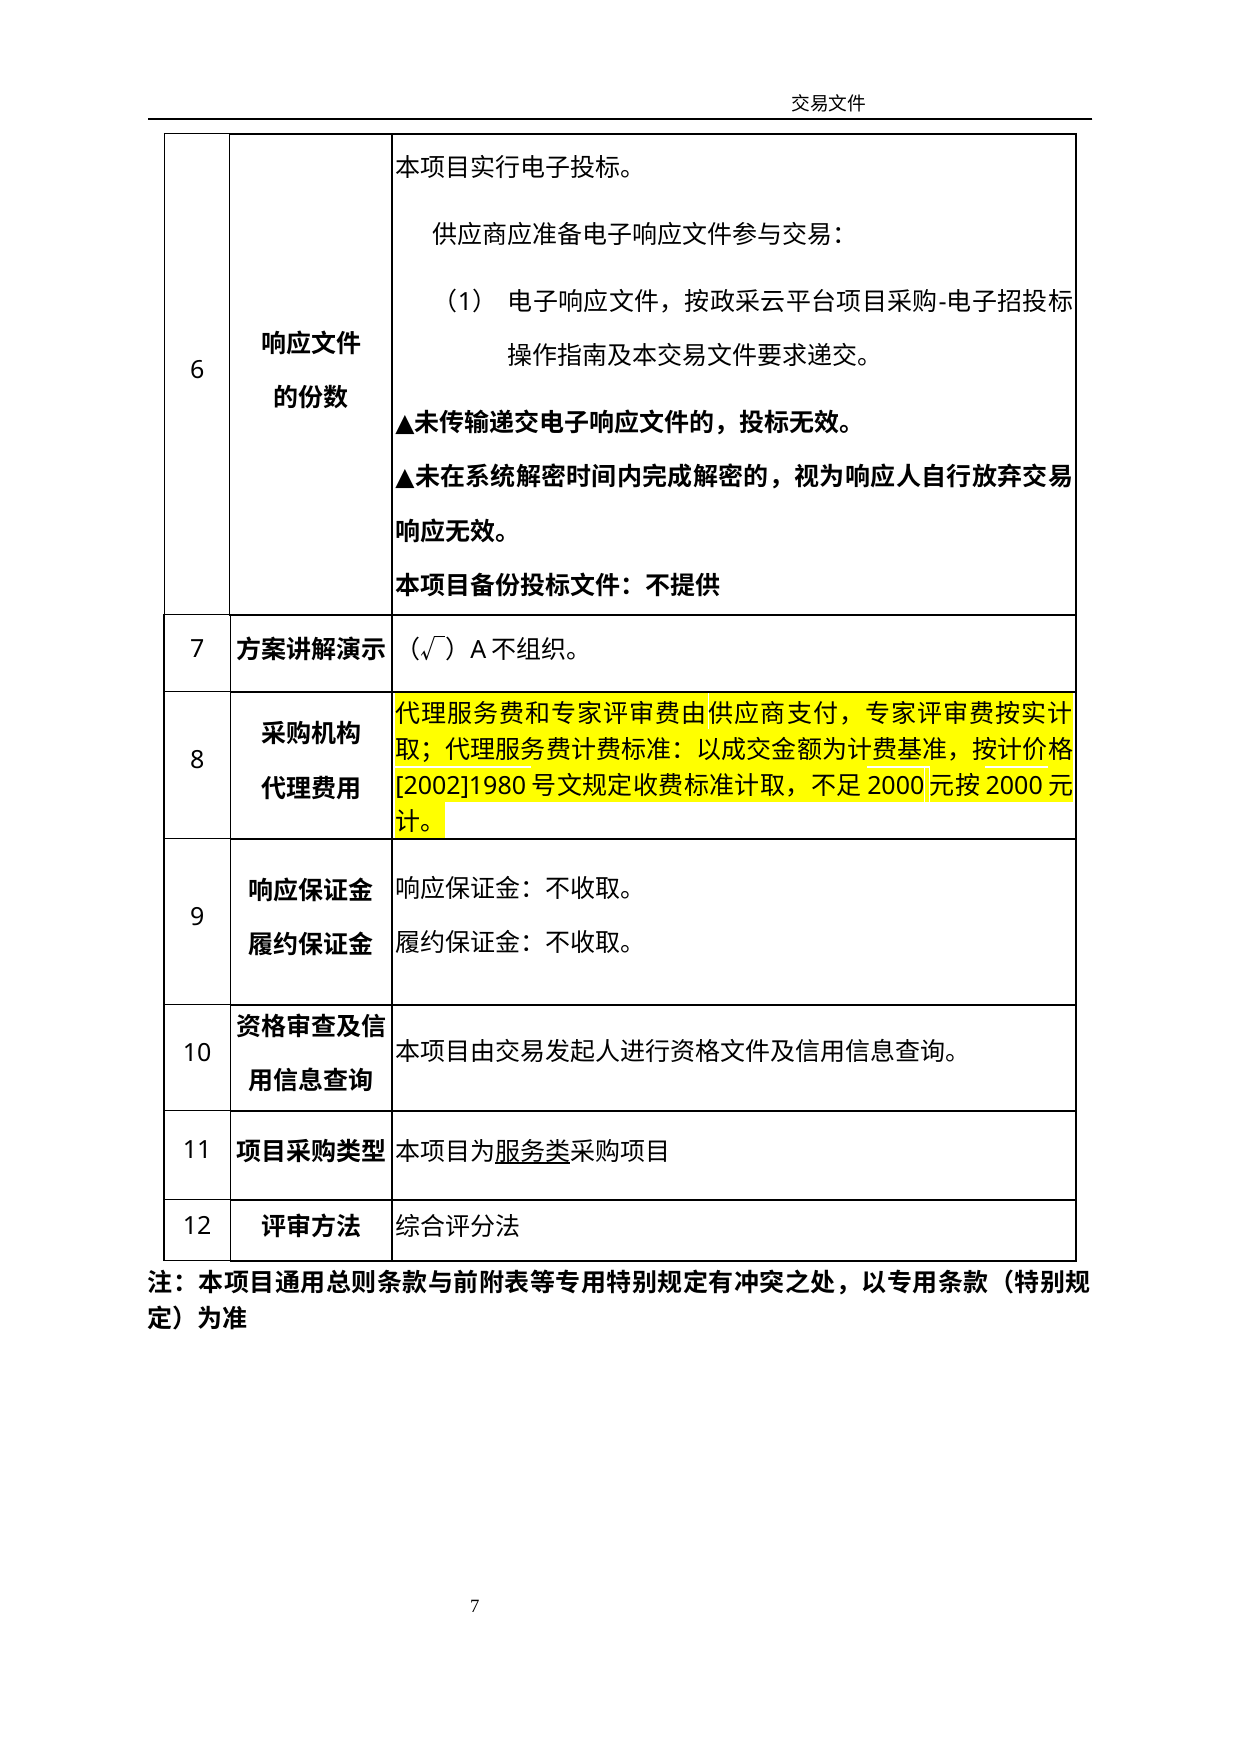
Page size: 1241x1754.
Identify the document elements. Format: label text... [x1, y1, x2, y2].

table_cell 本项目实行电子投标。 供应商应准备电子响应文件参与交易： 电子响应文件，按政采云平台项目采购-电子招投标操作指南及本交易文件要求递交。 ▲未传输递交电子响应文件的，投标无效。 ▲未在系统解密时间内完成解密的，视为响应人自行放弃交易响应无效。 本项目备份投标文件：不提供 [393, 135, 1075, 614]
table_cell 6 [165, 134, 229, 614]
text 注：本项目通用总则条款与前附表等专用特别规定有冲突之处，以专用条款（特别规定）为准 [148, 1262, 1092, 1335]
table_cell 8 [165, 692, 230, 838]
table_cell 评审方法 [231, 1201, 391, 1260]
table_cell 综合评分法 [393, 1201, 1075, 1260]
table_cell 本项目为服务类采购项目 [393, 1112, 1075, 1199]
table_cell 7 [165, 615, 230, 691]
table_cell 方案讲解演示 [231, 616, 391, 691]
table_cell 代理服务费和专家评审费由供应商支付，专家评审费按实计取；代理服务费计费标准：以成交金额为计费基准，按计价格[2002]1980号文规定收费标准计取，不足2000元按2000元计。 [445, 693, 1075, 838]
table_cell 资格审查及信用信息查询 [231, 1006, 391, 1109]
table_cell 12 [165, 1200, 230, 1260]
table_cell 11 [165, 1111, 230, 1199]
table_cell 本项目由交易发起人进行资格文件及信用信息查询。 [393, 1006, 1075, 1109]
table_cell 响应保证金：不收取。 履约保证金：不收取。 [393, 840, 1075, 1004]
table_cell 项目采购类型 [231, 1112, 391, 1199]
table_cell 响应保证金 履约保证金 [231, 840, 391, 1004]
table_cell 响应文件 的份数 [230, 135, 391, 614]
table_cell 采购机构 代理费用 [231, 693, 391, 838]
table_cell 10 [165, 1005, 230, 1109]
table_cell 9 [165, 839, 230, 1004]
table_cell （√）A不组织。 [393, 616, 1075, 691]
